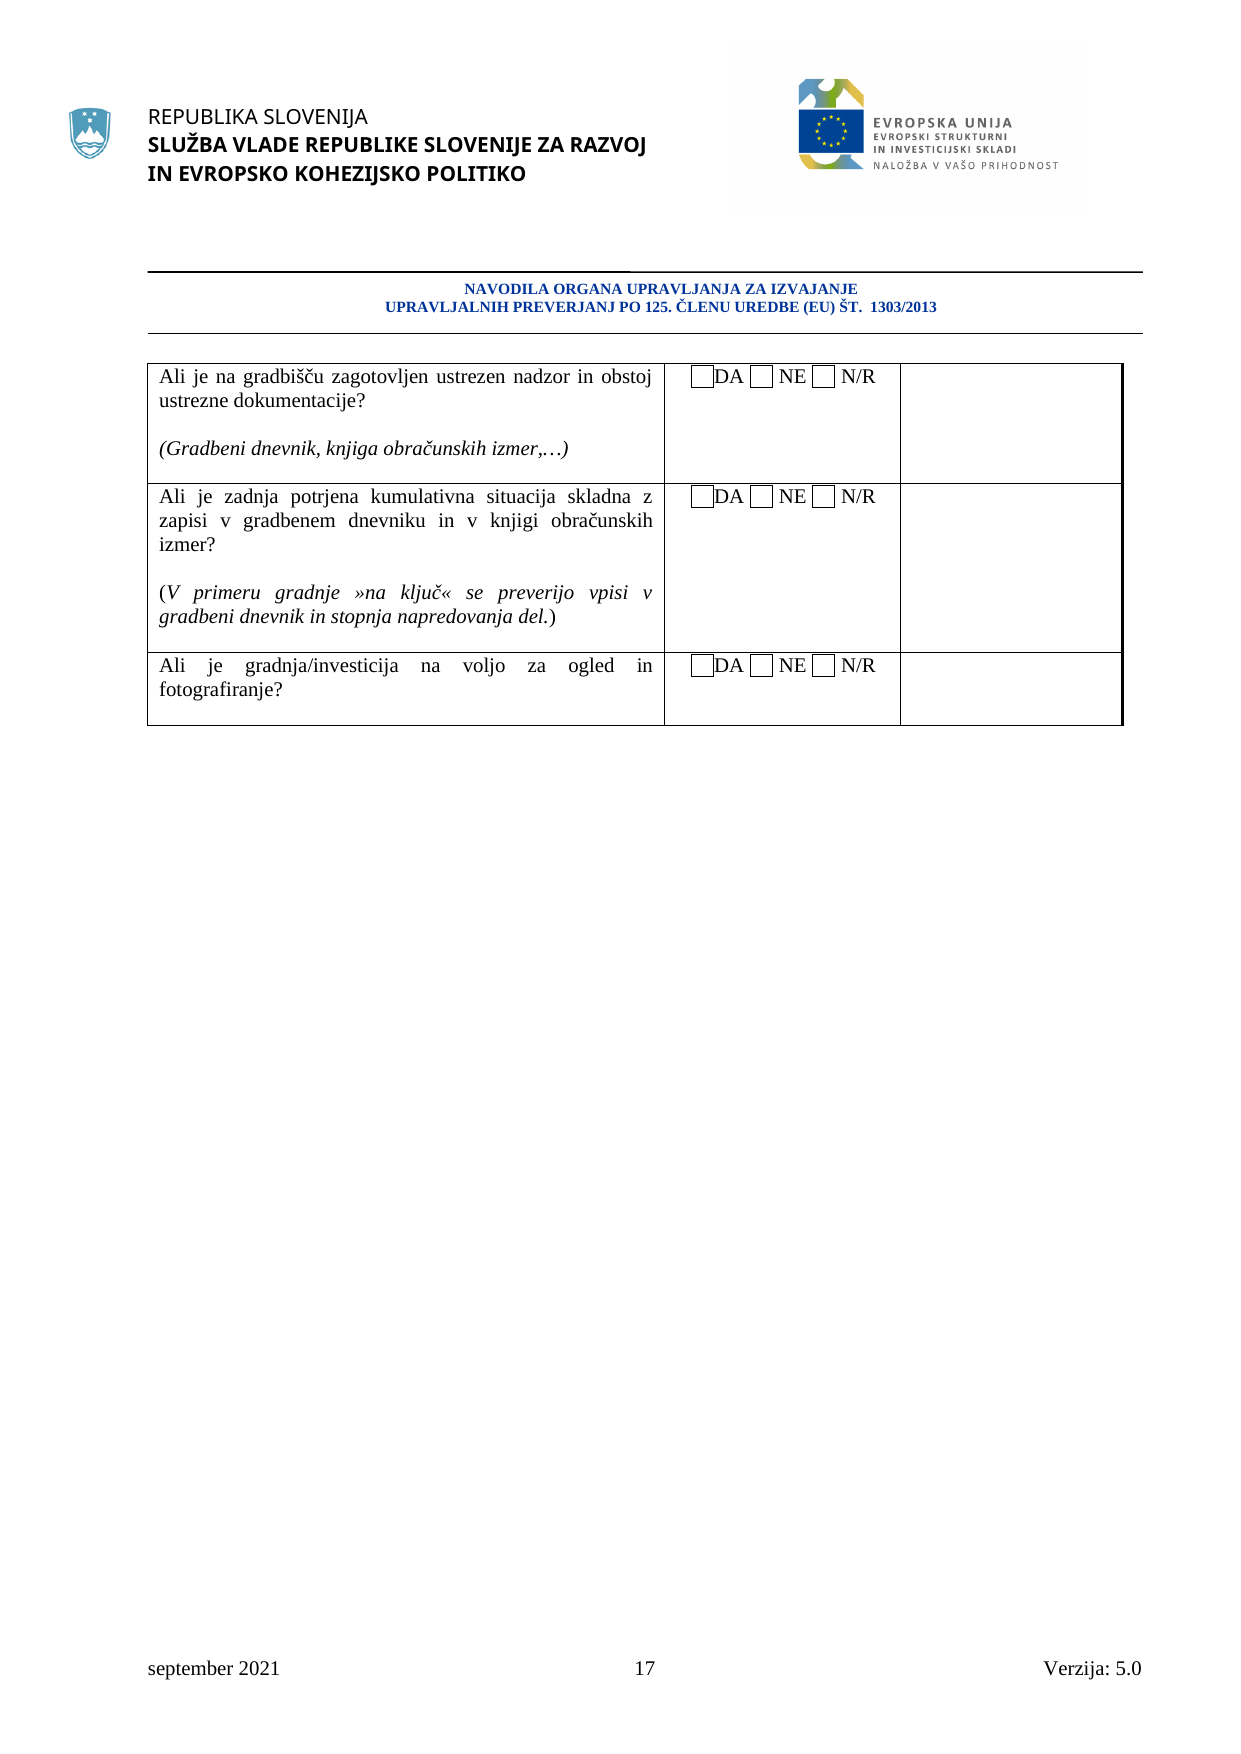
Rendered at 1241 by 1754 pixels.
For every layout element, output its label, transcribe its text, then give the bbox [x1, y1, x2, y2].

table_cell [901, 484, 1121, 652]
table_cell [901, 653, 1121, 725]
table_cell [901, 364, 1121, 483]
picture [732, 40, 1089, 213]
table_cell DA NE N/R [665, 484, 900, 652]
table_cell Ali je na gradbišču zagotovljen ustrezen nadzor in obstoj ustrezne dokumentacije? (Gradbeni dnevnik, knjiga obračunskih izmer,…) [148, 364, 664, 483]
table_cell Ali je zadnja potrjena kumulativna situacija skladna z zapisi v gradbenem dnevniku in v knjigi obračunskih izmer? (V primeru gradnje »na ključ« se preverijo vpisi v gradbeni dnevnik in stopnja napredovanja del.) [148, 484, 664, 652]
table_cell DA NE N/R [665, 653, 900, 725]
picture [63, 102, 114, 159]
table_cell DA NE N/R [665, 364, 900, 483]
table_cell Ali je gradnja/investicija na voljo za ogled in fotografiranje? [148, 653, 664, 725]
